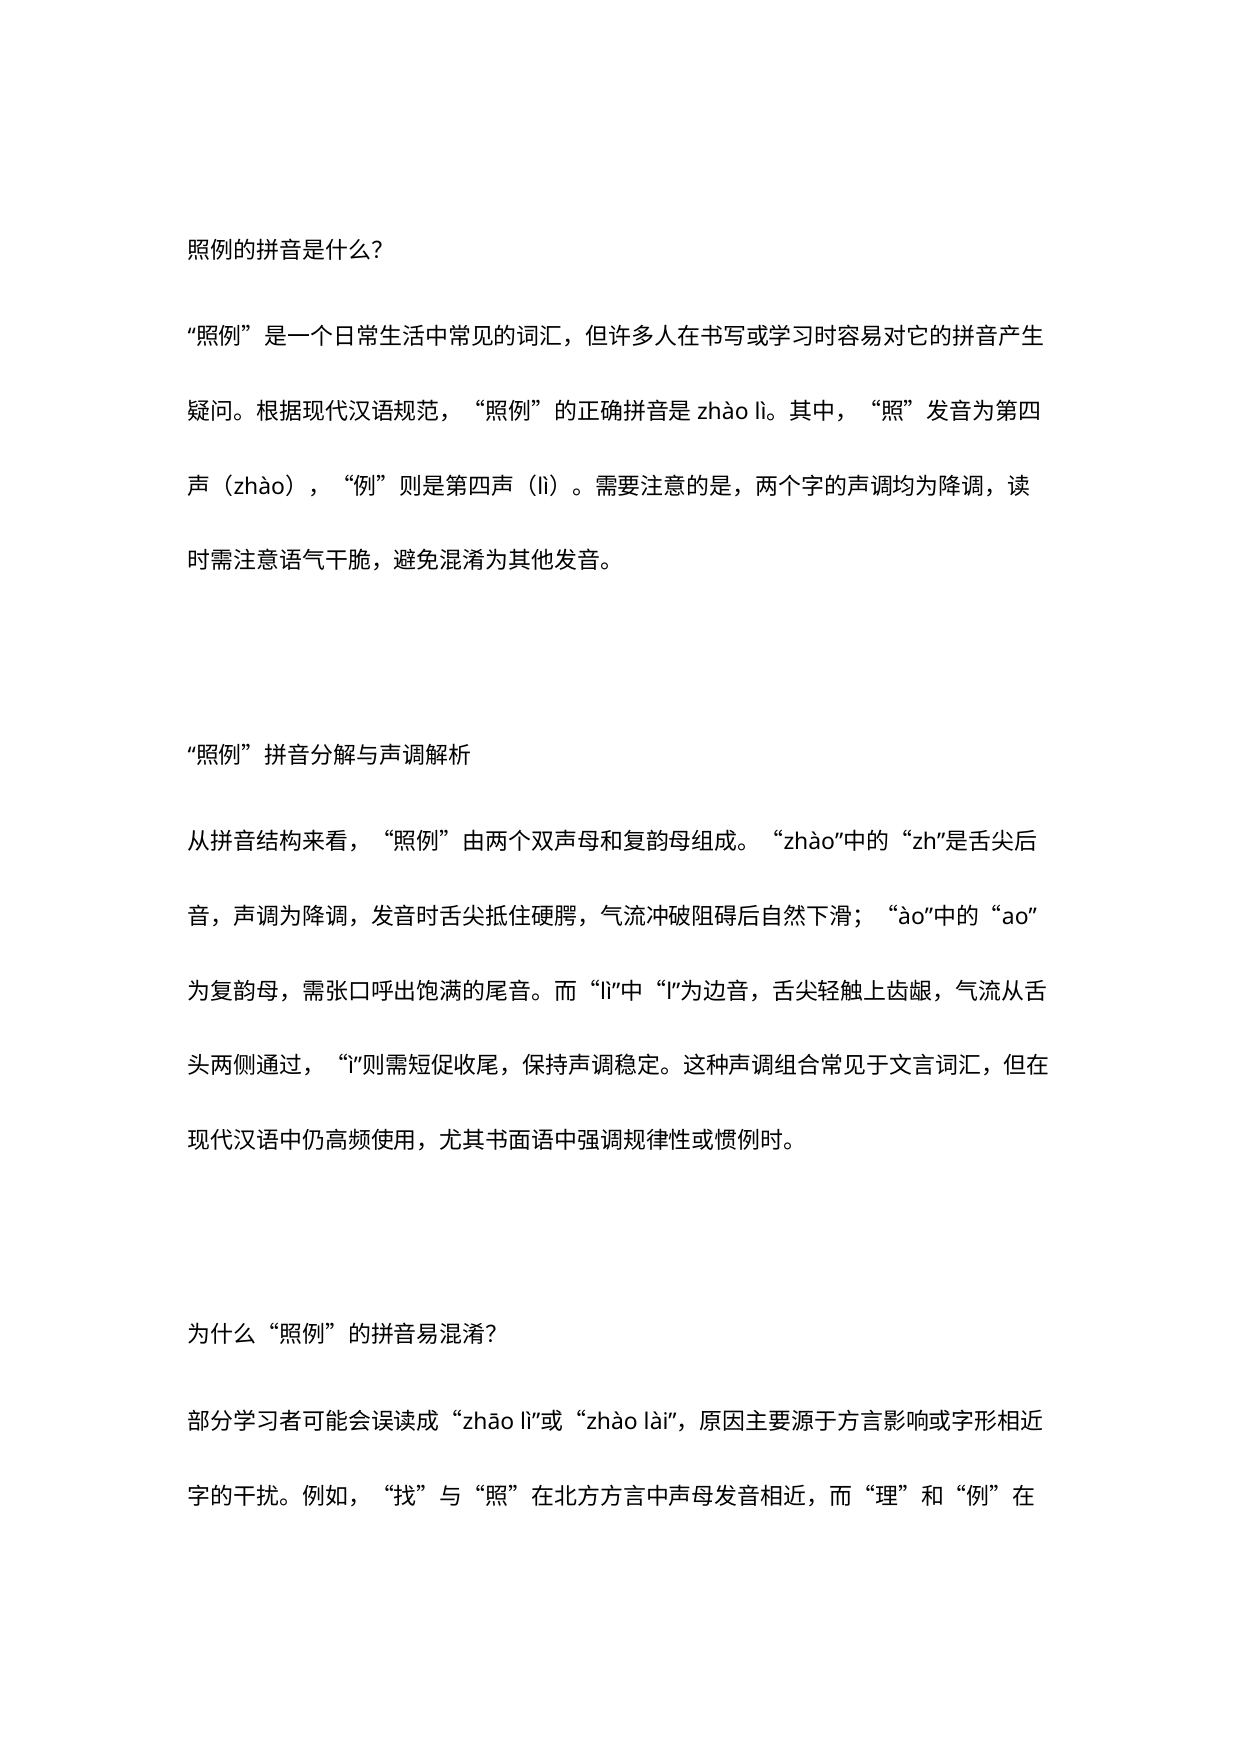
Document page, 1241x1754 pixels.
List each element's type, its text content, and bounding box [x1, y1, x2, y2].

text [187, 1387, 1053, 1527]
text 从拼音结构来看，“照例”由两个双声母和复韵母组成。“zhào”中的“zh”是舌尖后音，声调为降调，发音时舌尖抵住硬腭，气流冲破阻碍后自然下滑；“ào”中的“ao”为复韵母，需张口呼出饱满的尾音。而“lì”中“l”为边音，舌尖轻触上齿龈，气流从舌头两侧通过，“ì”则需短促收尾，保持声调稳定。这种声调组合常见于文言词汇，但在现代汉语中仍高频使用，尤其书面语中强调规律性或惯例时。 [187, 807, 1053, 1171]
text 照例的拼音是什么？ [187, 216, 1053, 281]
text “照例”拼音分解与声调解析 [187, 721, 1053, 786]
text “照例”是一个日常生活中常见的词汇，但许多人在书写或学习时容易对它的拼音产生疑问。根据现代汉语规范，“照例”的正确拼音是 zhào lì。其中，“照”发音为第四声（zhào），“例”则是第四声（lì）。需要注意的是，两个字的声调均为降调，读时需注意语气干脆，避免混淆为其他发音。 [187, 302, 1053, 591]
text 为什么“照例”的拼音易混淆？ [187, 1300, 1053, 1365]
